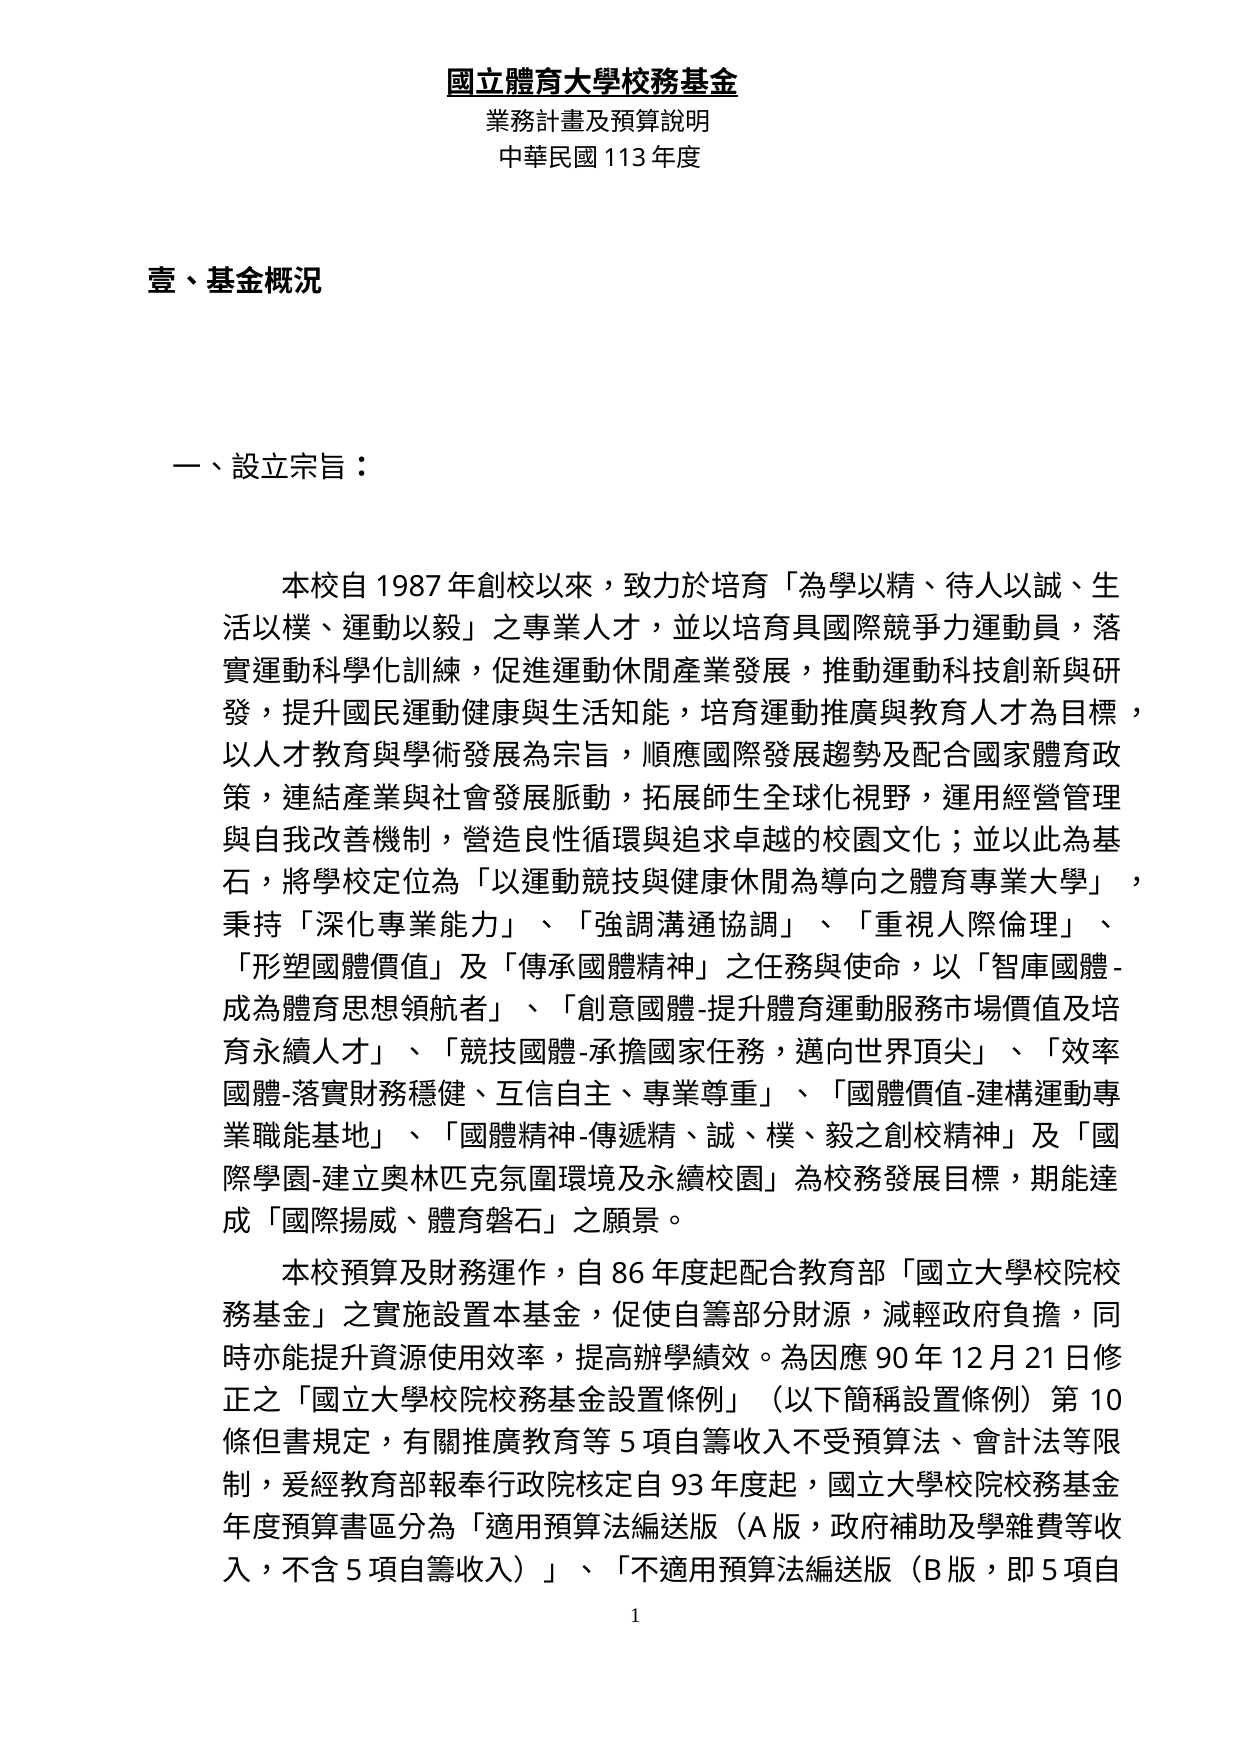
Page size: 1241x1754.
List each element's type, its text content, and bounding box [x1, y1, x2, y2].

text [223, 1249, 1122, 1588]
text 一、設立宗旨： [173, 377, 1122, 553]
text 壹、基金概況 [148, 190, 1122, 367]
text 本校自1987年創校以來，致力於培育「為學以精、待人以誠、生活以樸、運動以毅」之專業人才，並以培育具國際競爭力運動員，落實運動科學化訓練，促進運動休閒產業發展，推動運動科技創新與研發，提升國民運動健康與生活知能，培育運動推廣與教育人才為目標，以人才教育與學術發展為宗旨，順應國際發展趨勢及配合國家體育政策，連結產業與社會發展脈動，拓展師生全球化視野，運用經營管理與自我改善機制，營造良性循環與追求卓越的校園文化；並以此為基石，將學校定位為「以運動競技與健康休閒為導向之體育專業大學」，秉持「深化專業能力」、「強調溝通協調」、「重視人際倫理」、「形塑國體價值」及「傳承國體精神」之任務與使命，以「智庫國體-成為體育思想領航者」、「創意國體-提升體育運動服務市場價值及培育永續人才」、「競技國體-承擔國家任務，邁向世界頂尖」、「效率國體-落實財務穩健、互信自主、專業尊重」、「國體價值-建構運動專業職能基地」、「國體精神-傳遞精、誠、樸、毅之創校精神」及「國際學園-建立奧林匹克氛圍環境及永續校園」為校務發展目標，期能達成「國際揚威、體育磐石」之願景。 [223, 563, 1122, 1240]
